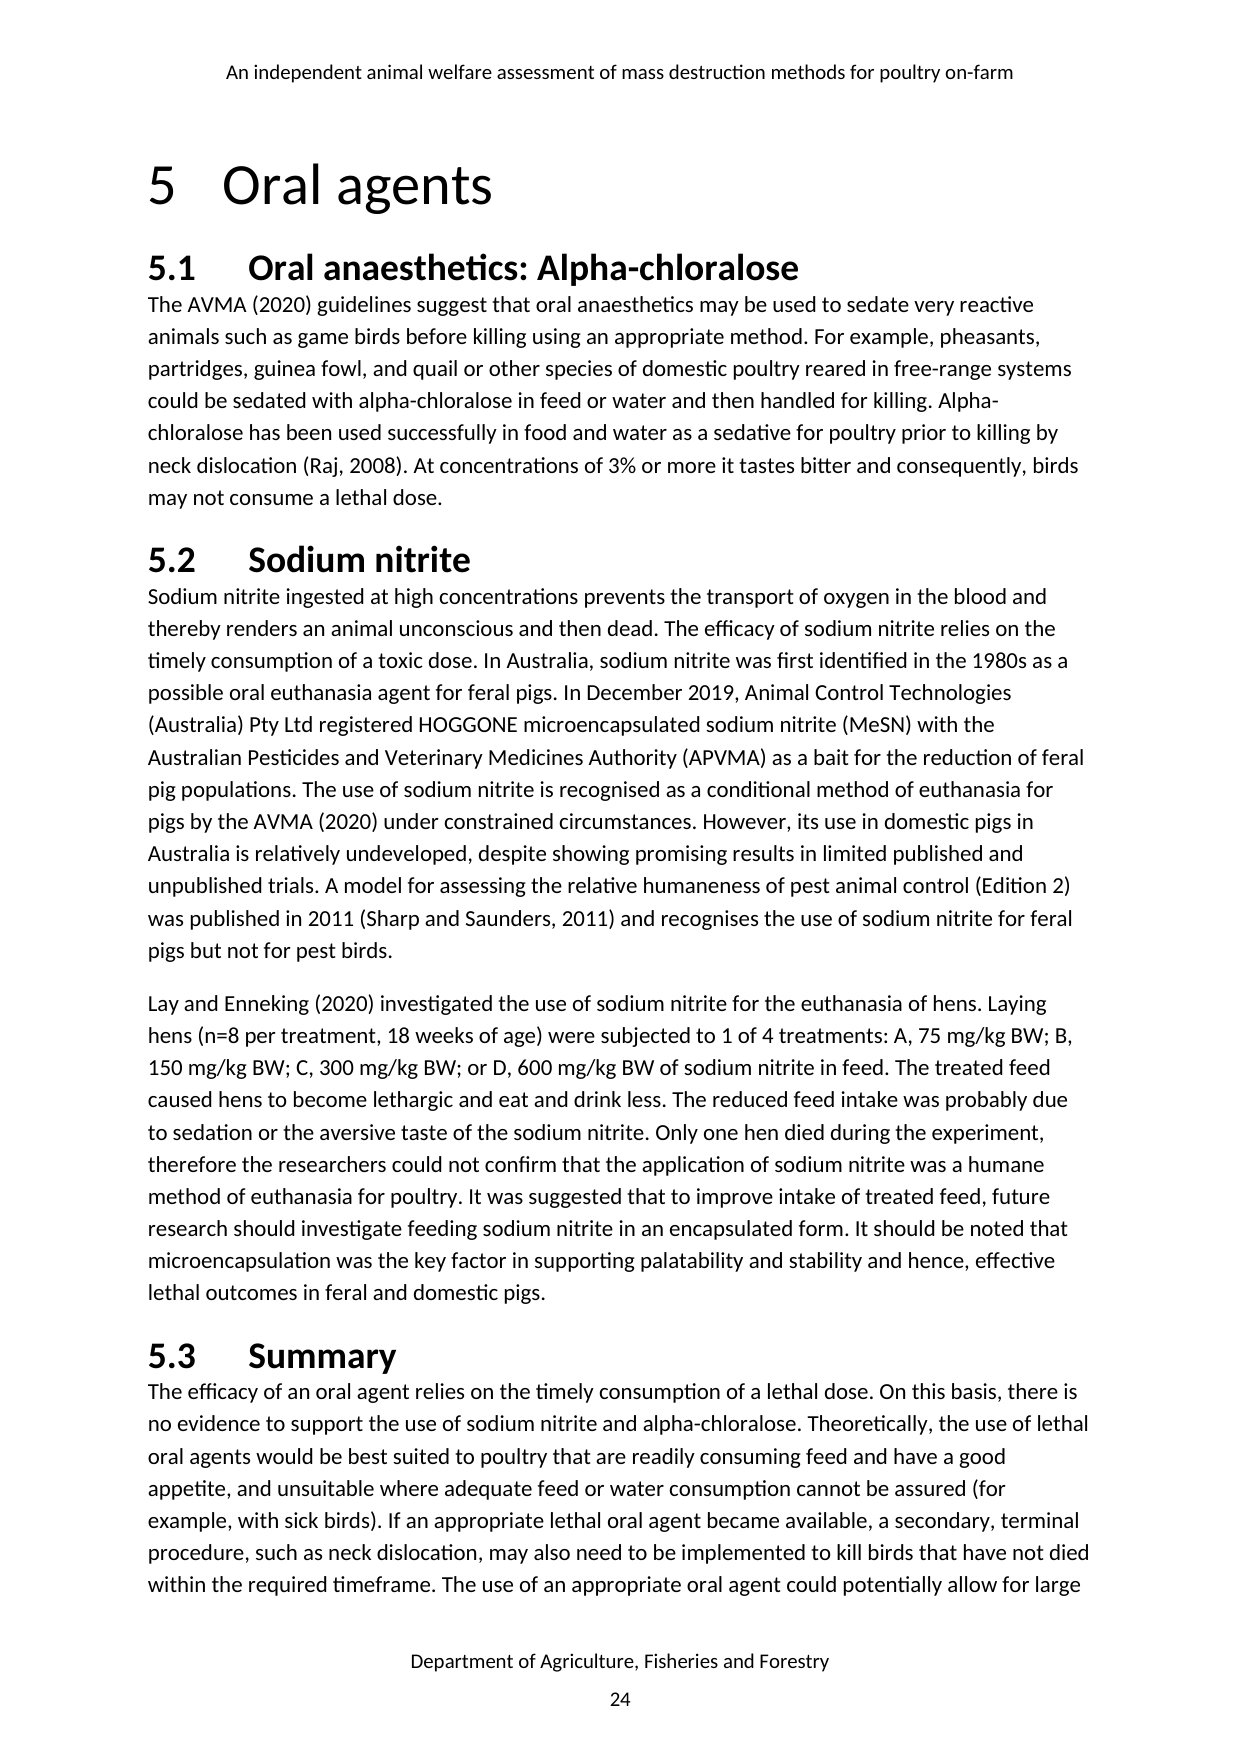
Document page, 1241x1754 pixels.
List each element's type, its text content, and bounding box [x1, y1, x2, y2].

subtitle Oral agents [148, 148, 1092, 219]
subtitle Summary [148, 1332, 1092, 1377]
subtitle Oral anaesthetics: Alpha-chloralose [148, 244, 1092, 290]
text The AVMA (2020) guidelines suggest that oral anaesthetics may be used to sedate very reactive animals such as game birds before killing using an appropriate method. For example, pheasants, partridges, guinea fowl, and quail or other species of domestic poultry reared in free-range systems could be sedated with alpha-chloralose in feed or water and then handled for killing. Alpha-chloralose has been used successfully in food and water as a sedative for poultry prior to killing by neck dislocation (Raj, 2008). At concentrations of 3% or more it tastes bitter and consequently, birds may not consume a lethal dose. [148, 290, 1092, 511]
text Sodium nitrite ingested at high concentrations prevents the transport of oxygen in the blood and thereby renders an animal unconscious and then dead. The efficacy of sodium nitrite relies on the timely consumption of a toxic dose. In Australia, sodium nitrite was first identified in the 1980s as a possible oral euthanasia agent for feral pigs. In December 2019, Animal Control Technologies (Australia) Pty Ltd registered HOGGONE microencapsulated sodium nitrite (MeSN) with the Australian Pesticides and Veterinary Medicines Authority (APVMA) as a bait for the reduction of feral pig populations. The use of sodium nitrite is recognised as a conditional method of euthanasia for pigs by the AVMA (2020) under constrained circumstances. However, its use in domestic pigs in Australia is relatively undeveloped, despite showing promising results in limited published and unpublished trials. A model for assessing the relative humaneness of pest animal control (Edition 2) was published in 2011 (Sharp and Saunders, 2011) and recognises the use of sodium nitrite for feral pigs but not for pest birds. [148, 582, 1092, 964]
text Lay and Enneking (2020) investigated the use of sodium nitrite for the euthanasia of hens. Laying hens (n=8 per treatment, 18 weeks of age) were subjected to 1 of 4 treatments: A, 75 mg/kg BW; B, 150 mg/kg BW; C, 300 mg/kg BW; or D, 600 mg/kg BW of sodium nitrite in feed. The treated feed caused hens to become lethargic and eat and drink less. The reduced feed intake was probably due to sedation or the aversive taste of the sodium nitrite. Only one hen died during the experiment, therefore the researchers could not confirm that the application of sodium nitrite was a humane method of euthanasia for poultry. It was suggested that to improve intake of treated feed, future research should investigate feeding sodium nitrite in an encapsulated form. It should be noted that microencapsulation was the key factor in supporting palatability and stability and hence, effective lethal outcomes in feral and domestic pigs. [148, 989, 1092, 1307]
subtitle Sodium nitrite [148, 536, 1092, 582]
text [148, 1377, 1092, 1598]
